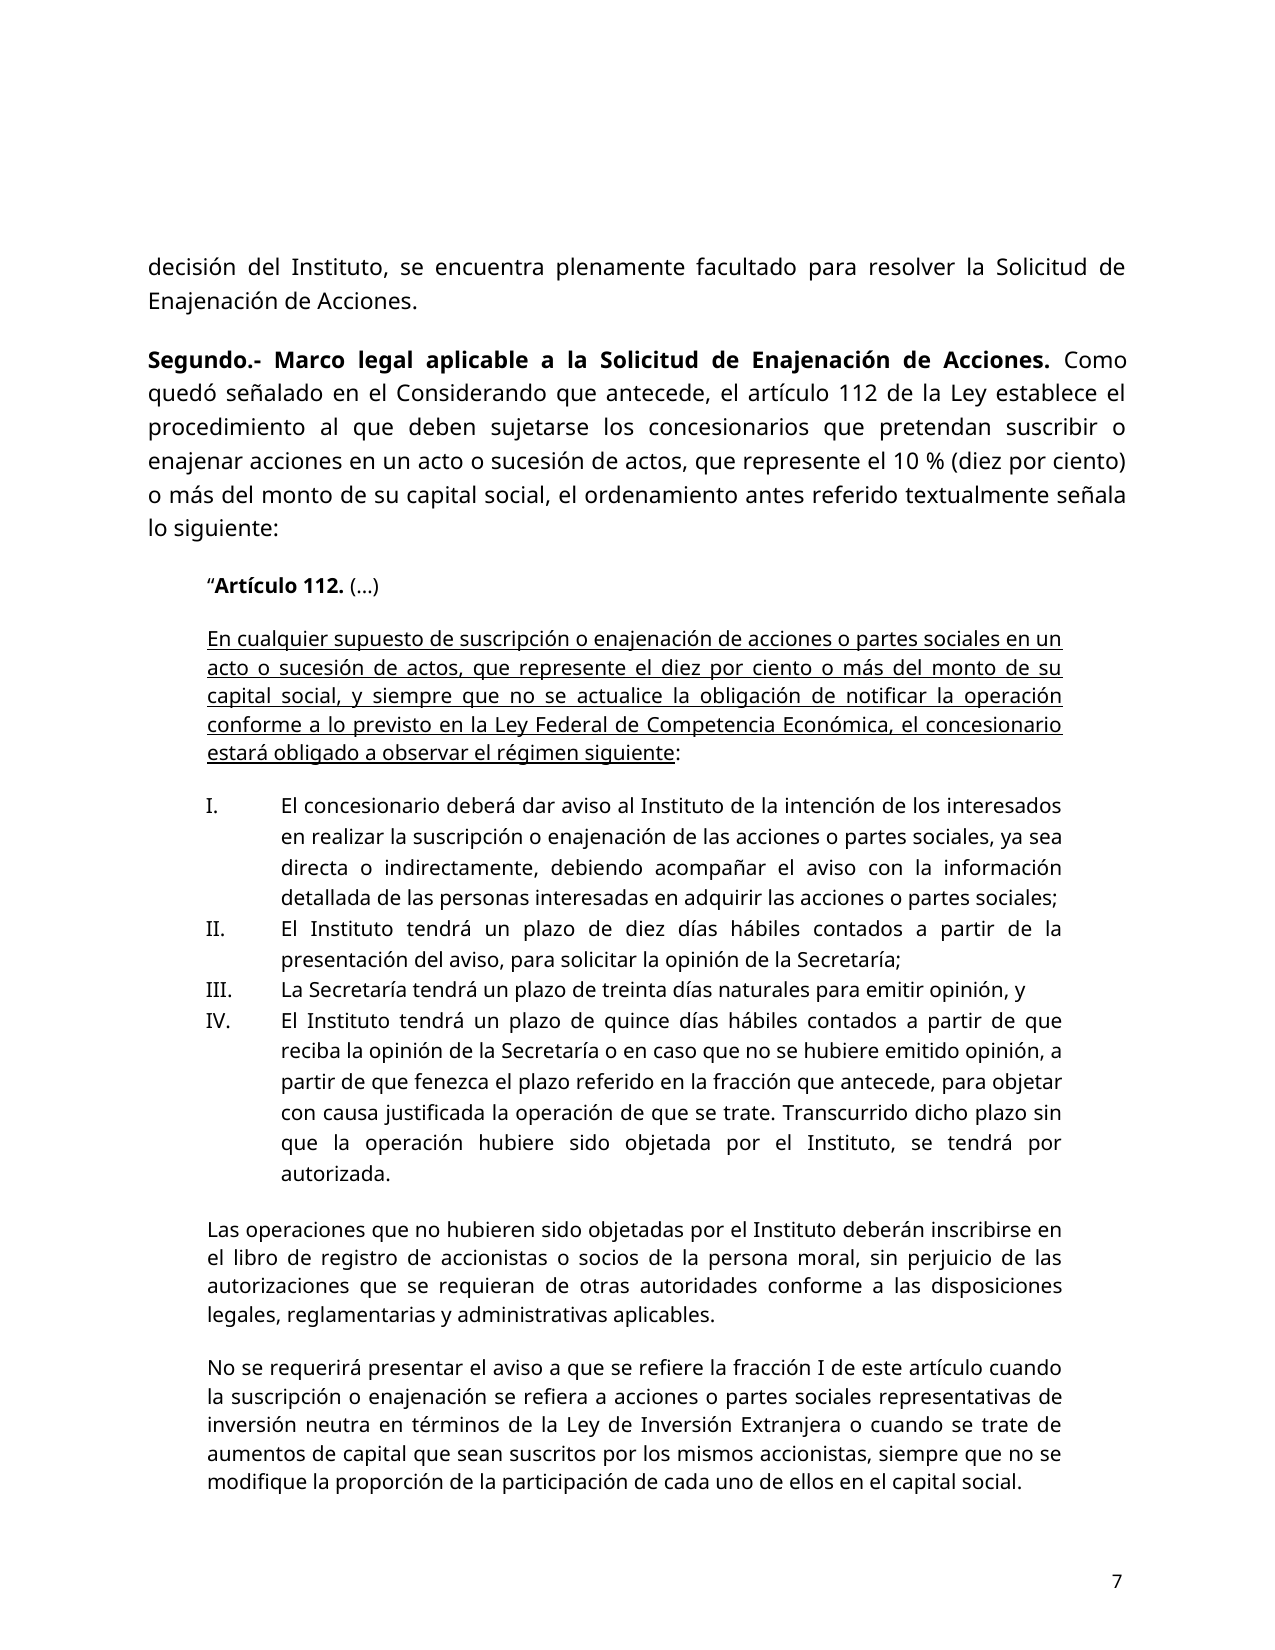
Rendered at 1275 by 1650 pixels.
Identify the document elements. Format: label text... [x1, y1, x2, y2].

list El concesionario deberá dar aviso al Instituto de la intención de los interesados en realizar la suscripción o enajenación de las acciones o partes sociales, ya sea directa o indirectamente, debiendo acompañar el aviso con la información detallada de las personas interesadas en adquirir las acciones o partes sociales; [206, 792, 1063, 912]
text Segundo.- Marco legal aplicable a la Solicitud de Enajenación de Acciones. Como quedó señalado en el Considerando que antecede, el artículo 112 de la Ley establece el procedimiento al que deben sujetarse los concesionarios que pretendan suscribir o enajenar acciones en un acto o sucesión de actos, que represente el 10 % (diez por ciento) o más del monto de su capital social, el ordenamiento antes referido textualmente señala lo siguiente: [148, 343, 1127, 543]
text “Artículo 112. (…) [207, 571, 1063, 599]
list La Secretaría tendrá un plazo de treinta días naturales para emitir opinión, y [206, 975, 1063, 1004]
text Las operaciones que no hubieren sido objetadas por el Instituto deberán inscribirse en el libro de registro de accionistas o socios de la persona moral, sin perjuicio de las autorizaciones que se requieran de otras autoridades conforme a las disposiciones legales, reglamentarias y administrativas aplicables. [207, 1215, 1063, 1328]
list El Instituto tendrá un plazo de diez días hábiles contados a partir de la presentación del aviso, para solicitar la opinión de la Secretaría; [206, 914, 1063, 973]
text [148, 251, 1127, 316]
list El Instituto tendrá un plazo de quince días hábiles contados a partir de que reciba la opinión de la Secretaría o en caso que no se hubiere emitido opinión, a partir de que fenezca el plazo referido en la fracción que antecede, para objetar con causa justificada la operación de que se trate. Transcurrido dicho plazo sin que la operación hubiere sido objetada por el Instituto, se tendrá por autorizada. [206, 1006, 1063, 1188]
text En cualquier supuesto de suscripción o enajenación de acciones o partes sociales en un acto o sucesión de actos, que represente el diez por ciento o más del monto de su capital social, y siempre que no se actualice la obligación de notificar la operación conforme a lo previsto en la Ley Federal de Competencia Económica, el concesionario estará obligado a observar el régimen siguiente: [207, 735, 1063, 767]
text En cualquier supuesto de suscripción o enajenación de acciones o partes sociales en un acto o sucesión de actos, que represente el diez por ciento o más del monto de su capital social, y siempre que no se actualice la obligación de notificar la operación conforme a lo previsto en la Ley Federal de Competencia Económica, el concesionario estará obligado a observar el régimen siguiente: [207, 678, 1063, 706]
text No se requerirá presentar el aviso a que se refiere la fracción I de este artículo cuando la suscripción o enajenación se refiera a acciones o partes sociales representativas de inversión neutra en términos de la Ley de Inversión Extranjera o cuando se trate de aumentos de capital que sean suscritos por los mismos accionistas, siempre que no se modifique la proporción de la participación de cada uno de ellos en el capital social. [207, 1353, 1063, 1496]
